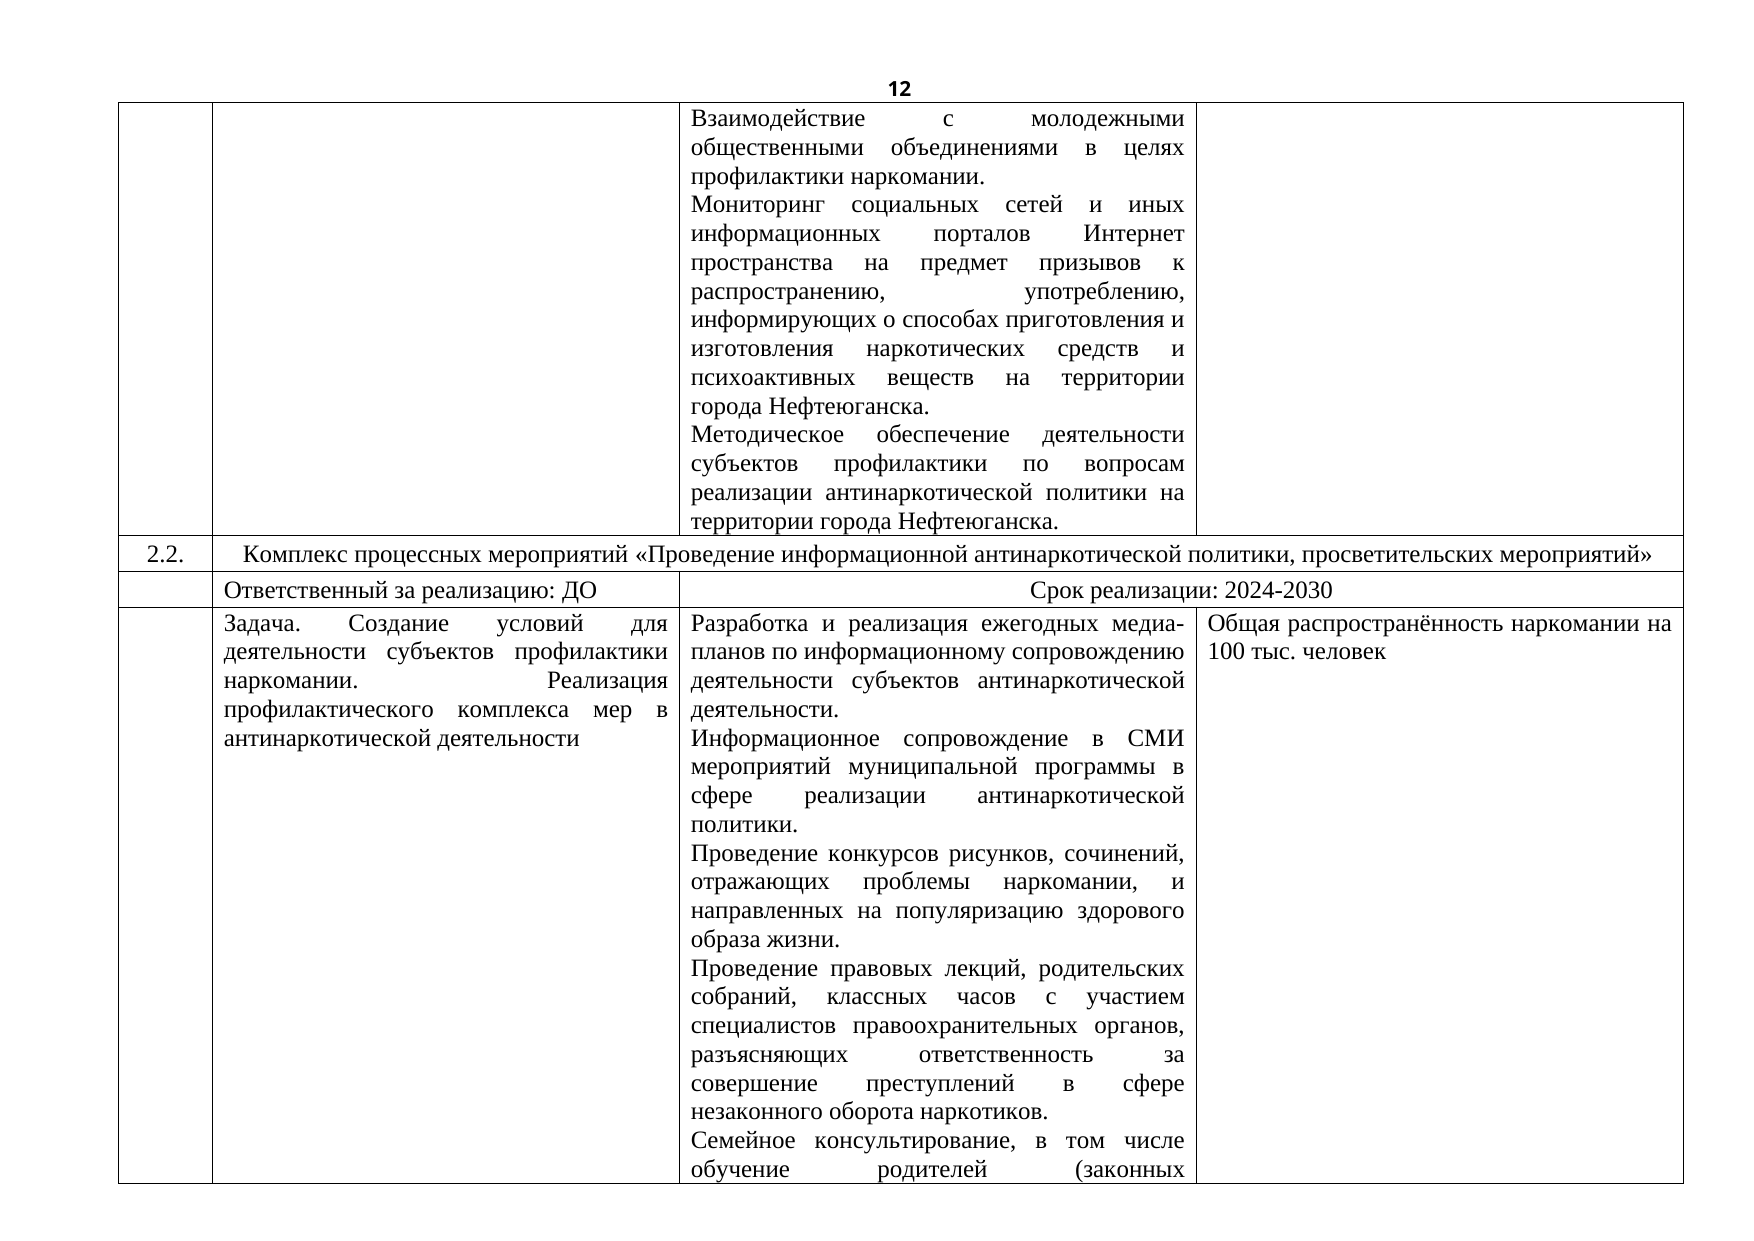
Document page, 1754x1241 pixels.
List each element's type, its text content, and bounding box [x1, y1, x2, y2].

table_cell [119, 572, 212, 607]
table_cell Срок реализации: 2024-2030 [680, 572, 1683, 607]
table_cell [213, 103, 679, 534]
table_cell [1197, 103, 1683, 534]
table_cell [119, 608, 212, 1183]
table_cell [680, 103, 1196, 534]
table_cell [680, 608, 1196, 1183]
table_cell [213, 608, 679, 1183]
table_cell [1197, 608, 1683, 1183]
table_cell 2.2. [119, 536, 212, 571]
table_cell [119, 103, 212, 534]
table_cell Комплекс процессных мероприятий «Проведение информационной антинаркотической политики, просветительских мероприятий» [213, 536, 1683, 571]
table_cell Ответственный за реализацию: ДО [213, 572, 679, 607]
